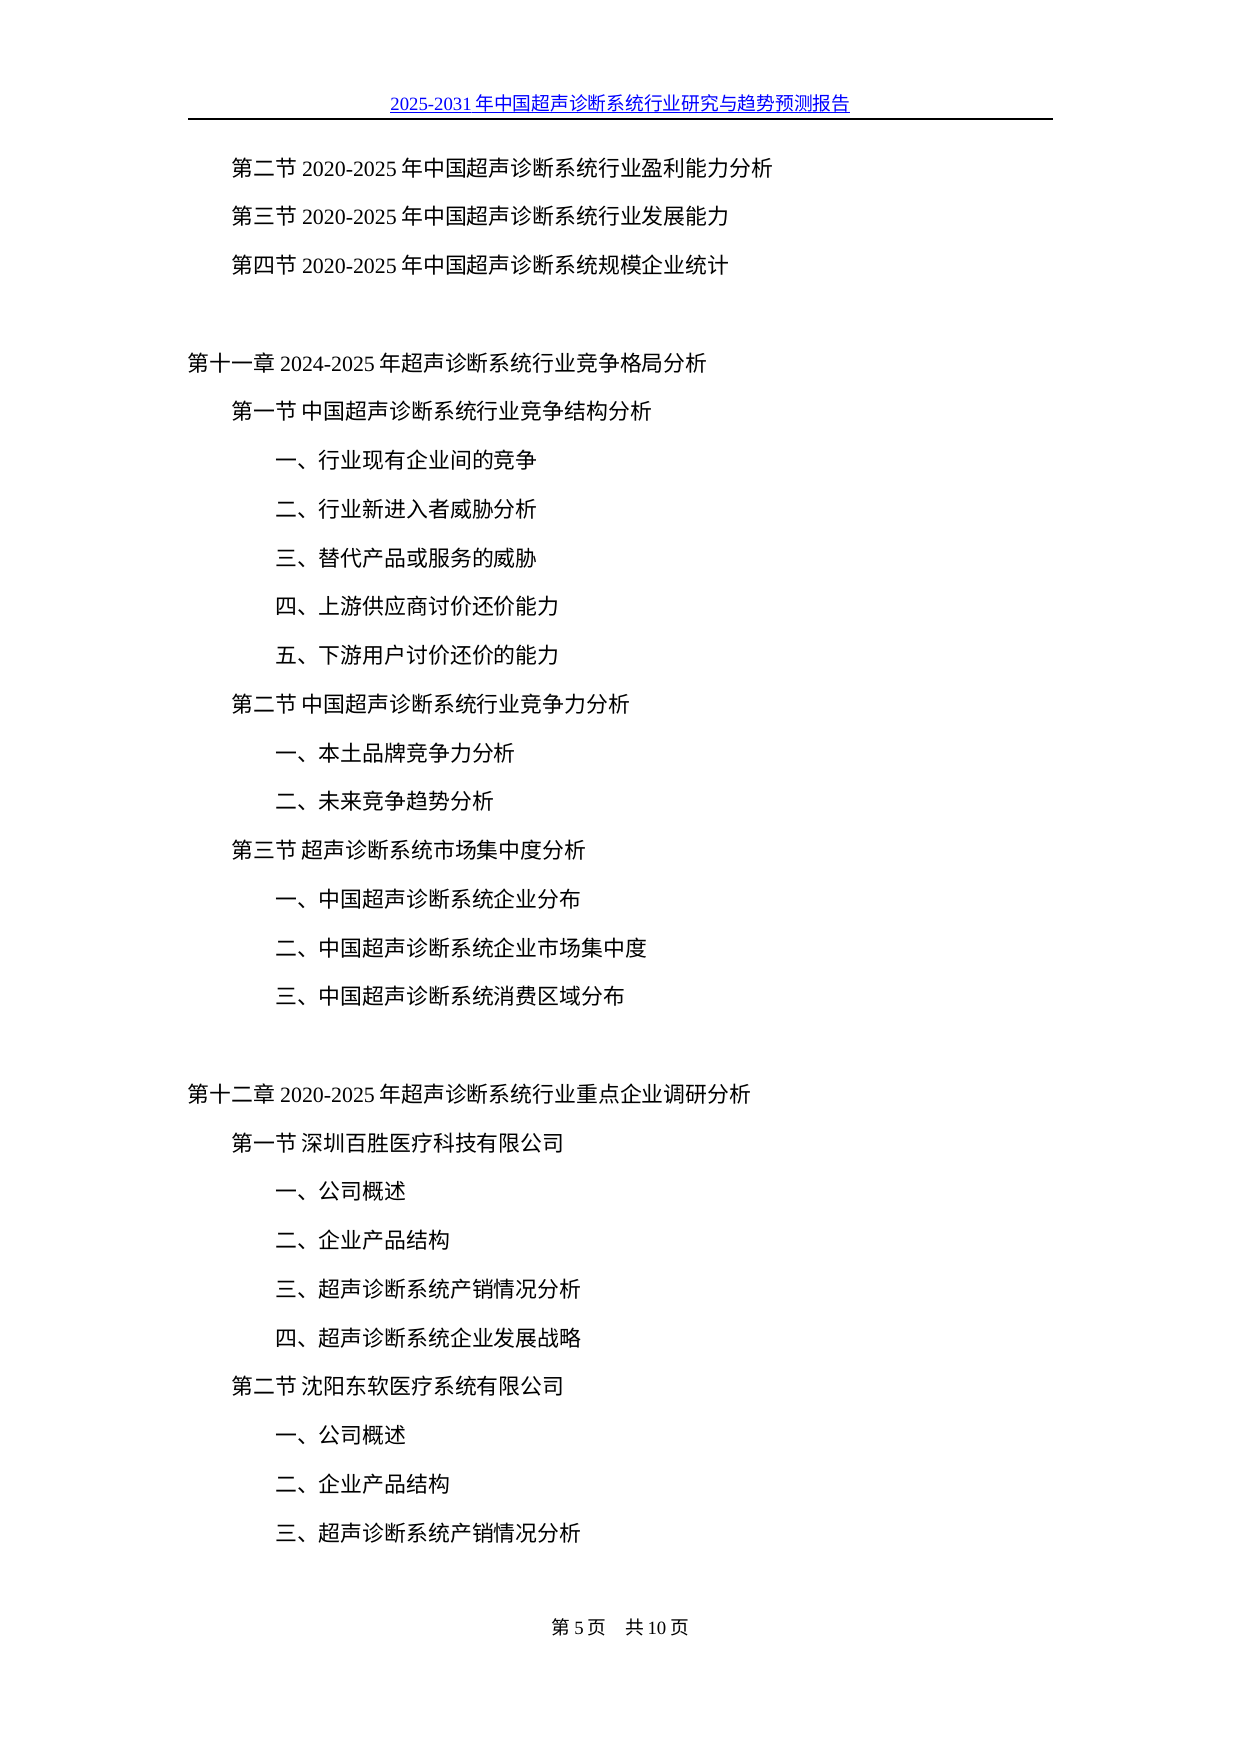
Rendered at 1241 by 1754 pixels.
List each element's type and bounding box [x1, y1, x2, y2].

text [187, 150, 1053, 1548]
